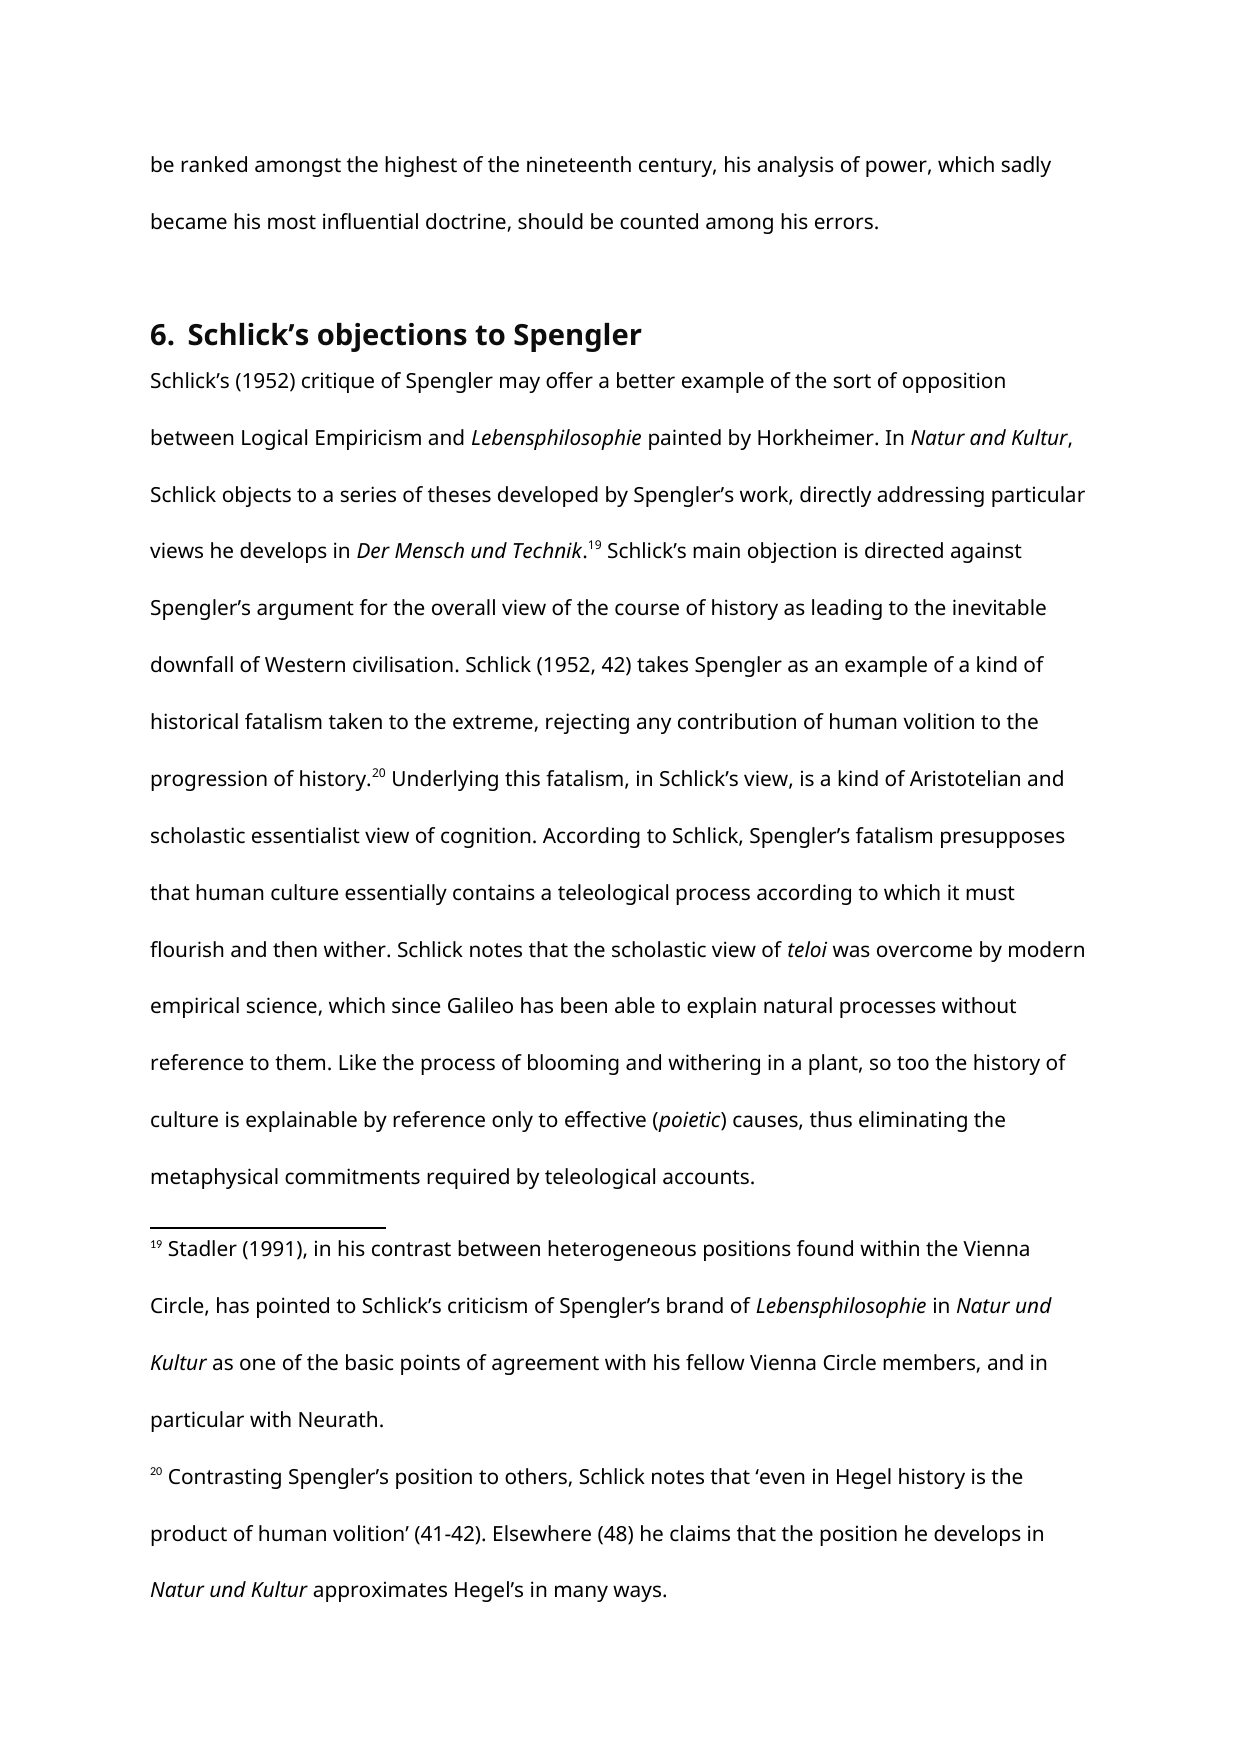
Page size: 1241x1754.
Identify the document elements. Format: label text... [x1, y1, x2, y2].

text Schlick’s (1952) critique of Spengler may offer a better example of the sort of opposition between Logical Empiricism and Lebensphilosophie painted by Horkheimer. In Natur and Kultur, Schlick objects to a series of theses developed by Spengler’s work, directly addressing particular views he develops in Der Mensch und Technik. Schlick’s main objection is directed against Spengler’s argument for the overall view of the course of history as leading to the inevitable downfall of Western civilisation. Schlick (1952, 42) takes Spengler as an example of a kind of historical fatalism taken to the extreme, rejecting any contribution of human volition to the progression of history. Underlying this fatalism, in Schlick’s view, is a kind of Aristotelian and scholastic essentialist view of cognition. According to Schlick, Spengler’s fatalism presupposes that human culture essentially contains a teleological process according to which it must flourish and then wither. Schlick notes that the scholastic view of teloi was overcome by modern empirical science, which since Galileo has been able to explain natural processes without reference to them. Like the process of blooming and withering in a plant, so too the history of culture is explainable by reference only to effective (poietic) causes, thus eliminating the metaphysical commitments required by teleological accounts. [150, 366, 1090, 1191]
title Schlick’s objections to Spengler [150, 314, 1090, 353]
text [150, 150, 1090, 235]
